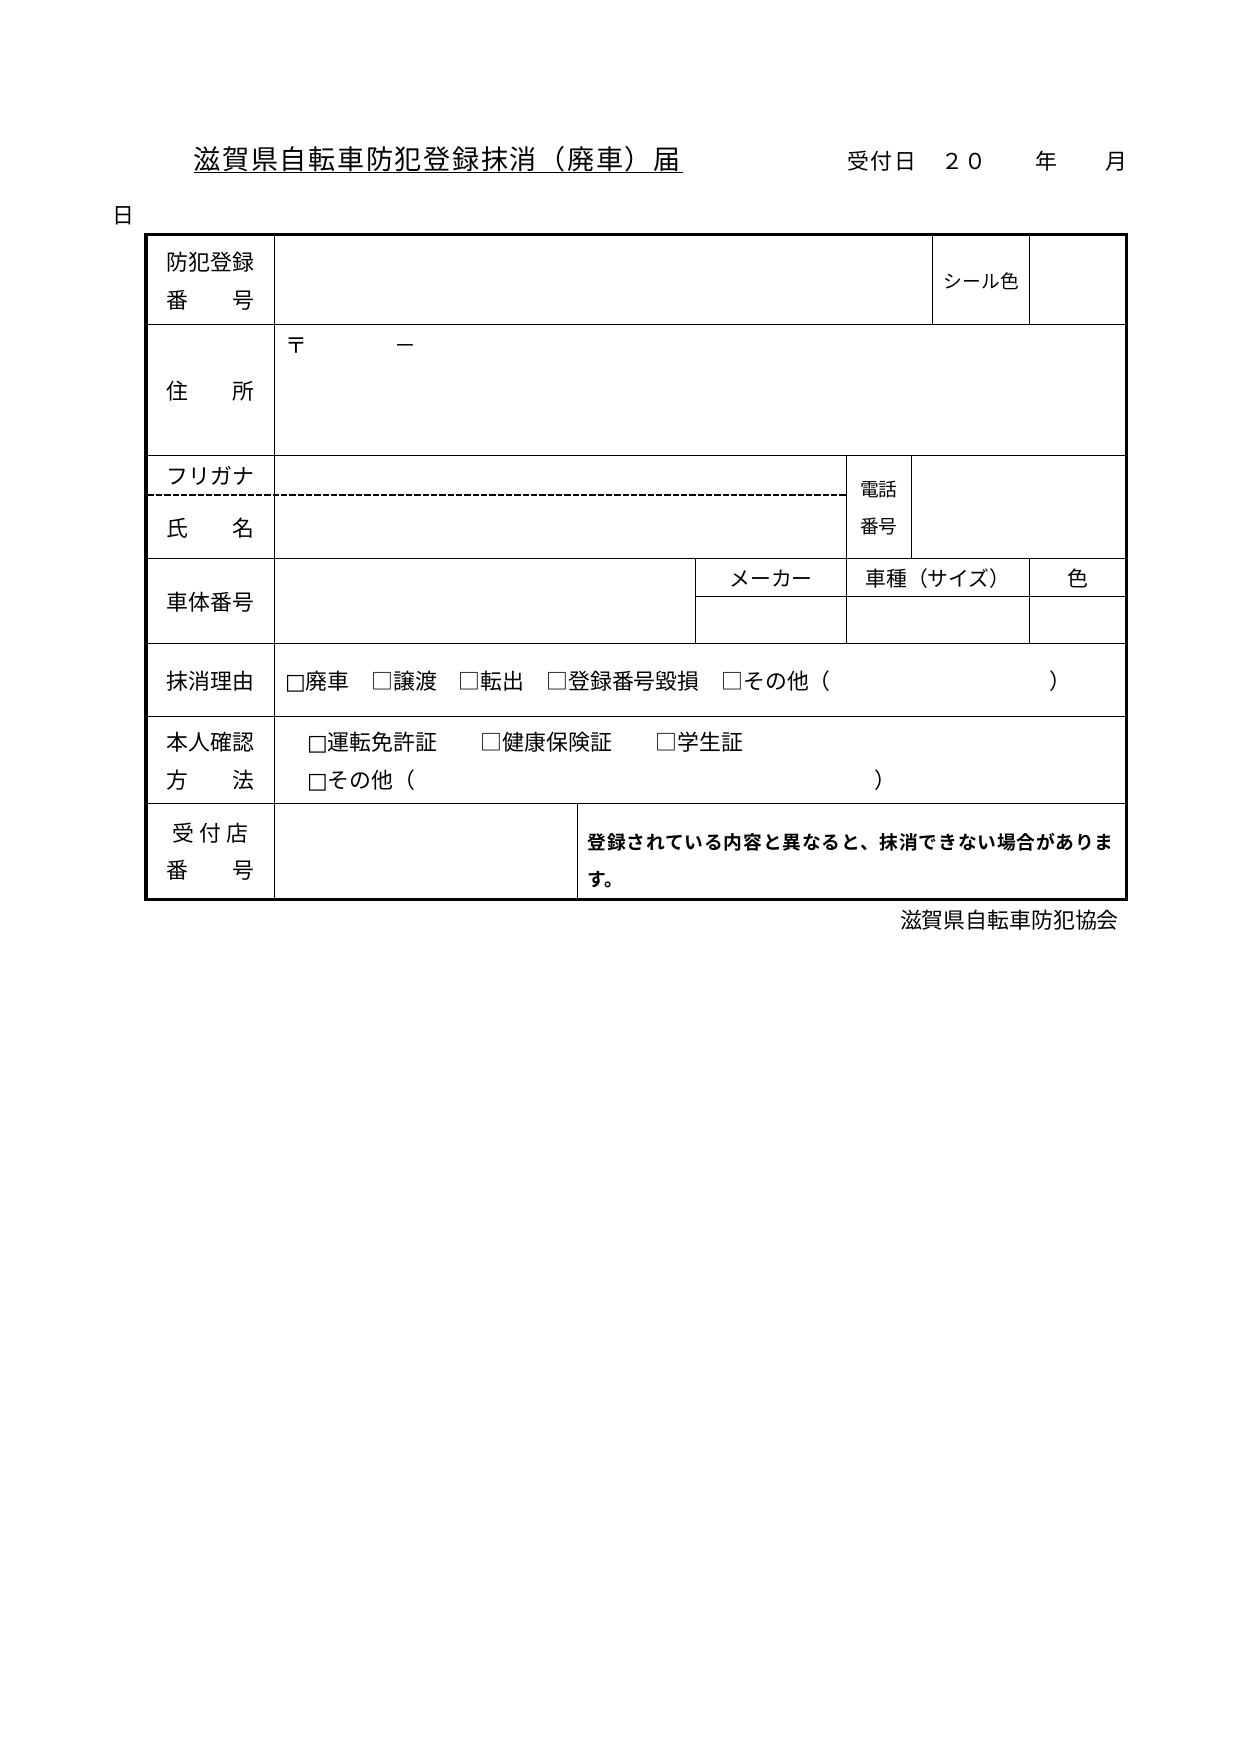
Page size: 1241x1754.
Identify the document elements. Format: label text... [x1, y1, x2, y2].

table_cell 氏 名 [148, 494, 274, 558]
table_header 防犯登録 番 号 [148, 236, 274, 324]
table_cell 本人確認方 法 [148, 717, 274, 803]
table_cell 色 [1030, 559, 1125, 596]
text 滋賀県自転車防犯協会 [112, 901, 1128, 938]
table_cell [696, 597, 846, 643]
table_cell 車種（サイズ） [847, 559, 1029, 596]
table_cell 登録されている内容と異なると、抹消できない場合があります。 [578, 804, 1125, 897]
table_cell 電話 番号 [847, 456, 911, 558]
table_cell フリガナ [148, 456, 274, 493]
table_cell 〒 － [275, 325, 1125, 455]
table_cell □運転免許証 □健康保険証 □学生証 □その他（ ） [275, 717, 1125, 803]
table_cell [275, 559, 695, 643]
table_header シール色 [933, 236, 1029, 324]
table_cell [275, 456, 846, 493]
table_cell 受 付 店 番 号 [148, 804, 274, 897]
table_cell [1030, 597, 1125, 643]
text 滋賀県自転車防犯登録抹消（廃車）届 受付日 ２０ 年 月 日 [112, 120, 1128, 232]
table_header [1030, 236, 1125, 324]
table_cell [275, 494, 846, 558]
table_cell [275, 804, 577, 897]
table_cell [912, 456, 1125, 558]
table_cell 車体番号 [148, 559, 274, 643]
table_cell [847, 597, 1029, 643]
table_cell □廃車 □譲渡 □転出 □登録番号毀損 □その他（ ） [275, 644, 1125, 716]
table_header [275, 236, 932, 324]
table_cell メーカー [696, 559, 846, 596]
table_cell 住 所 [148, 325, 274, 455]
table_cell 抹消理由 [148, 644, 274, 716]
